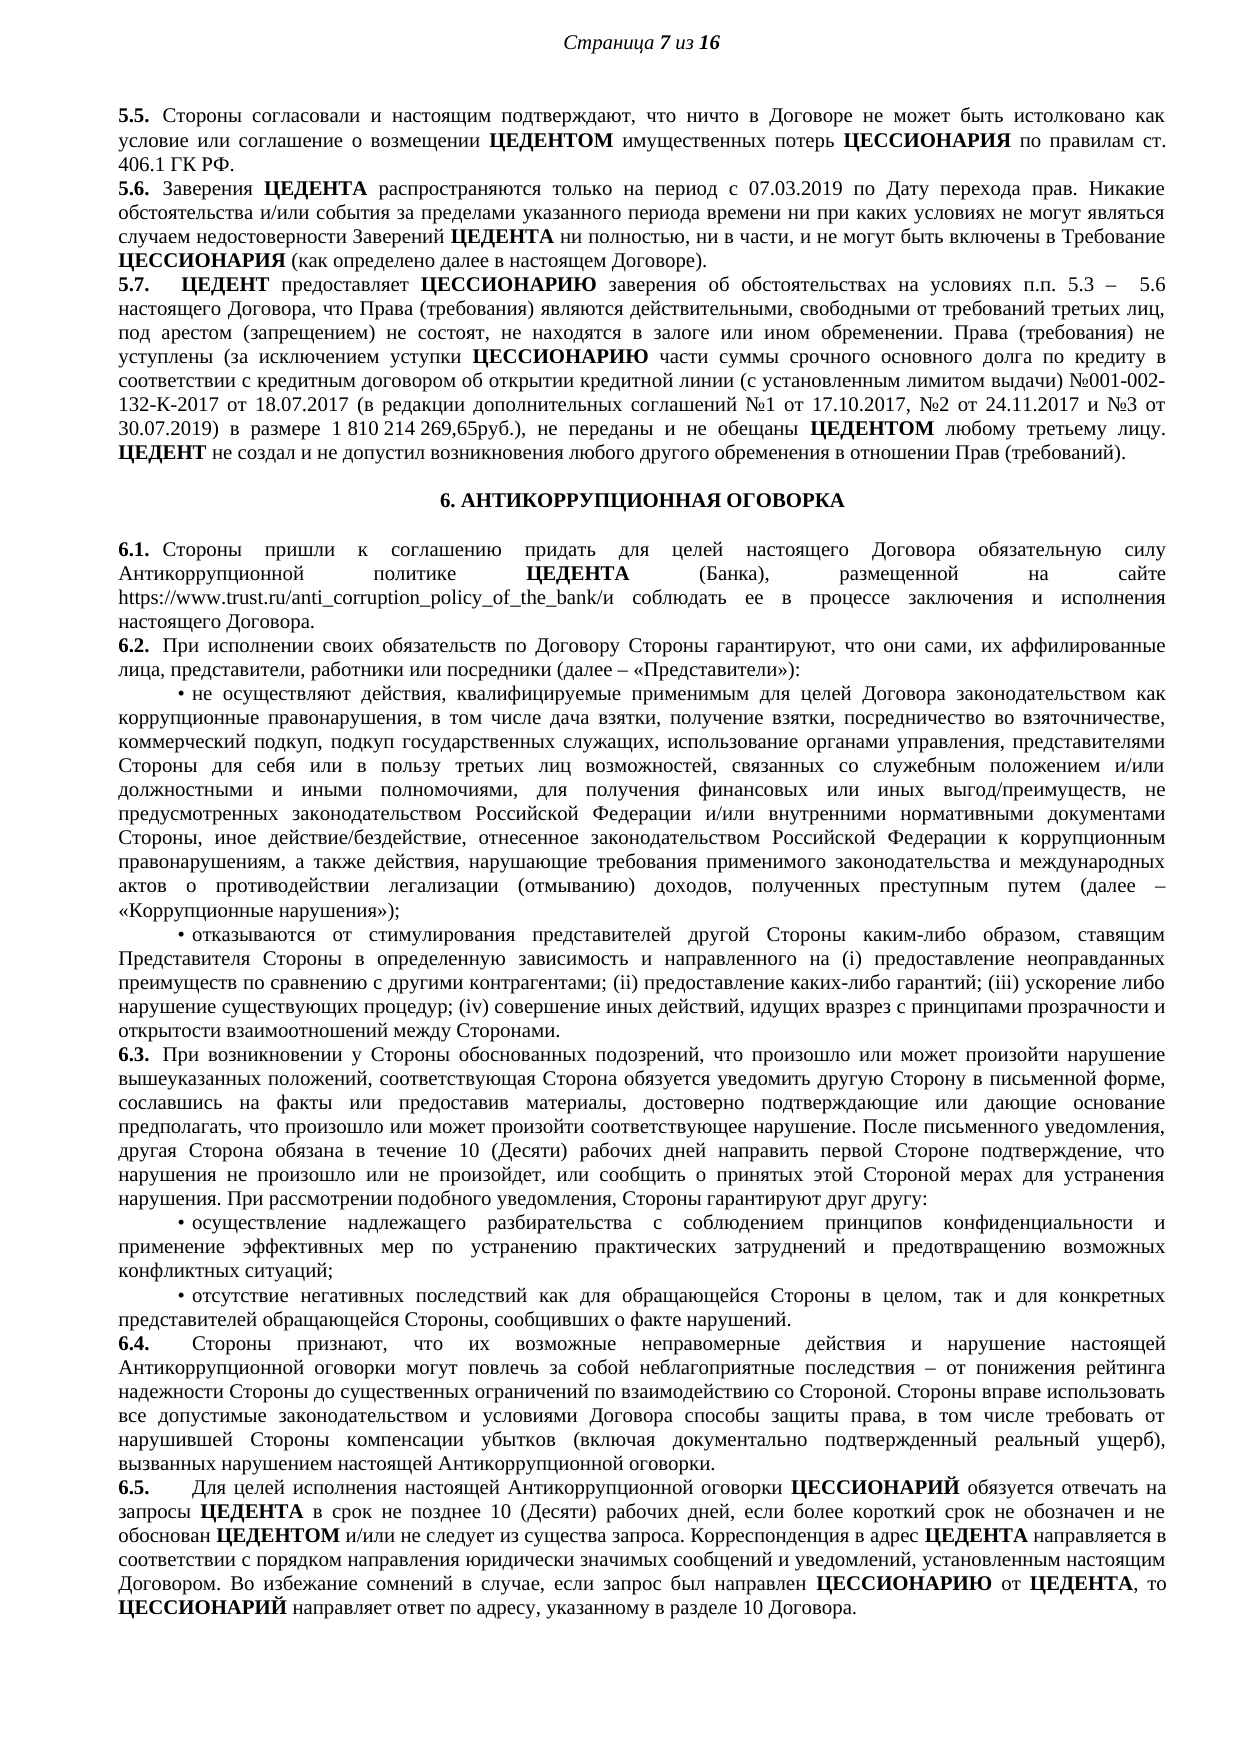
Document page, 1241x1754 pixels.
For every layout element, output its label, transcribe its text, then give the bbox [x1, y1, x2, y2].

text • осуществление надлежащего разбирательства с соблюдением принципов конфиденциальности и применение эффективных мер по устранению практических затруднений и предотвращению возможных конфликтных ситуаций; [118, 1210, 1167, 1282]
text 6.2. При исполнении своих обязательств по Договору Стороны гарантируют, что они сами, их аффилированные лица, представители, работники или посредники (далее – «Представители»): [118, 633, 1167, 681]
text • отказываются от стимулирования представителей другой Стороны каким-либо образом, ставящим Представителя Стороны в определенную зависимость и направленного на (i) предоставление неоправданных преимуществ по сравнению с другими контрагентами; (ii) предоставление каких-либо гарантий; (iii) ускорение либо нарушение существующих процедур; (iv) совершение иных действий, идущих вразрез с принципами прозрачности и открытости взаимоотношений между Сторонами. [118, 922, 1167, 1042]
text 6.3. При возникновении у Стороны обоснованных подозрений, что произошло или может произойти нарушение вышеуказанных положений, соответствующая Сторона обязуется уведомить другую Сторону в письменной форме, сославшись на факты или предоставив материалы, достоверно подтверждающие или дающие основание предполагать, что произошло или может произойти соответствующее нарушение. После письменного уведомления, другая Сторона обязана в течение 10 (Десяти) рабочих дней направить первой Стороне подтверждение, что нарушения не произошло или не произойдет, или сообщить о принятых этой Стороной мерах для устранения нарушения. При рассмотрении подобного уведомления, Стороны гарантируют друг другу: [118, 1042, 1167, 1210]
text 6. АНТИКОРРУПЦИОННАЯ ОГОВОРКА [118, 488, 1167, 512]
text 6.1. Стороны пришли к соглашению придать для целей настоящего Договора обязательную силу Антикоррупционной политике ЦЕДЕНТА (Банка), размещенной на сайте https://www.trust.ru/anti_corruption_policy_of_the_bank/и соблюдать ее в процессе заключения и исполнения настоящего Договора. [118, 537, 1167, 633]
list ЦЕДЕНТ предоставляет ЦЕССИОНАРИЮ заверения об обстоятельствах на условиях п.п. 5.3 – 5.6 настоящего Договора, что Права (требования) являются действительными, свободными от требований третьих лиц, под арестом (запрещением) не состоят, не находятся в залоге или ином обременении. Права (требования) не уступлены (за исключением уступки ЦЕССИОНАРИЮ части суммы срочного основного долга по кредиту в соответствии с кредитным договором об открытии кредитной линии (с установленным лимитом выдачи) №001-002-132-К-2017 от 18.07.2017 (в редакции дополнительных соглашений №1 от 17.10.2017, №2 от 24.11.2017 и №3 от 30.07.2019) в размере 1 810 214 269,65руб.), не переданы и не обещаны ЦЕДЕНТОМ любому третьему лицу. ЦЕДЕНТ не создал и не допустил возникновения любого другого обременения в отношении Прав (требований). [118, 272, 1167, 464]
list Стороны согласовали и настоящим подтверждают, что ничто в Договоре не может быть истолковано как условие или соглашение о возмещении ЦЕДЕНТОМ имущественных потерь ЦЕССИОНАРИЯ по правилам ст. 406.1 ГК РФ. [118, 103, 1167, 176]
text • отсутствие негативных последствий как для обращающейся Стороны в целом, так и для конкретных представителей обращающейся Стороны, сообщивших о факте нарушений. [118, 1282, 1167, 1331]
text 6.4. Стороны признают, что их возможные неправомерные действия и нарушение настоящей Антикоррупционной оговорки могут повлечь за собой неблагоприятные последствия – от понижения рейтинга надежности Стороны до существенных ограничений по взаимодействию со Стороной. Стороны вправе использовать все допустимые законодательством и условиями Договора способы защиты права, в том числе требовать от нарушившей Стороны компенсации убытков (включая документально подтвержденный реальный ущерб), вызванных нарушением настоящей Антикоррупционной оговорки. [118, 1331, 1167, 1475]
text 6.5. Для целей исполнения настоящей Антикоррупционной оговорки ЦЕССИОНАРИЙ обязуется отвечать на запросы ЦЕДЕНТА в срок не позднее 10 (Десяти) рабочих дней, если более короткий срок не обозначен и не обоснован ЦЕДЕНТОМ и/или не следует из существа запроса. Корреспонденция в адрес ЦЕДЕНТА направляется в соответствии с порядком направления юридически значимых сообщений и уведомлений, установленным настоящим Договором. Во избежание сомнений в случае, если запрос был направлен ЦЕССИОНАРИЮ от ЦЕДЕНТА, то ЦЕССИОНАРИЙ направляет ответ по адресу, указанному в разделе 10 Договора. [118, 1475, 1167, 1619]
text • не осуществляют действия, квалифицируемые применимым для целей Договора законодательством как коррупционные правонарушения, в том числе дача взятки, получение взятки, посредничество во взяточничестве, коммерческий подкуп, подкуп государственных служащих, использование органами управления, представителями Стороны для себя или в пользу третьих лиц возможностей, связанных со служебным положением и/или должностными и иными полномочиями, для получения финансовых или иных выгод/преимуществ, не предусмотренных законодательством Российской Федерации и/или внутренними нормативными документами Стороны, иное действие/бездействие, отнесенное законодательством Российской Федерации к коррупционным правонарушениям, а также действия, нарушающие требования применимого законодательства и международных актов о противодействии легализации (отмыванию) доходов, полученных преступным путем (далее – «Коррупционные нарушения»); [118, 681, 1167, 922]
list Заверения ЦЕДЕНТА распространяются только на период с 07.03.2019 по Дату перехода прав. Никакие обстоятельства и/или события за пределами указанного периода времени ни при каких условиях не могут являться случаем недостоверности Заверений ЦЕДЕНТА ни полностью, ни в части, и не могут быть включены в Требование ЦЕССИОНАРИЯ (как определено далее в настоящем Договоре). [118, 176, 1167, 272]
